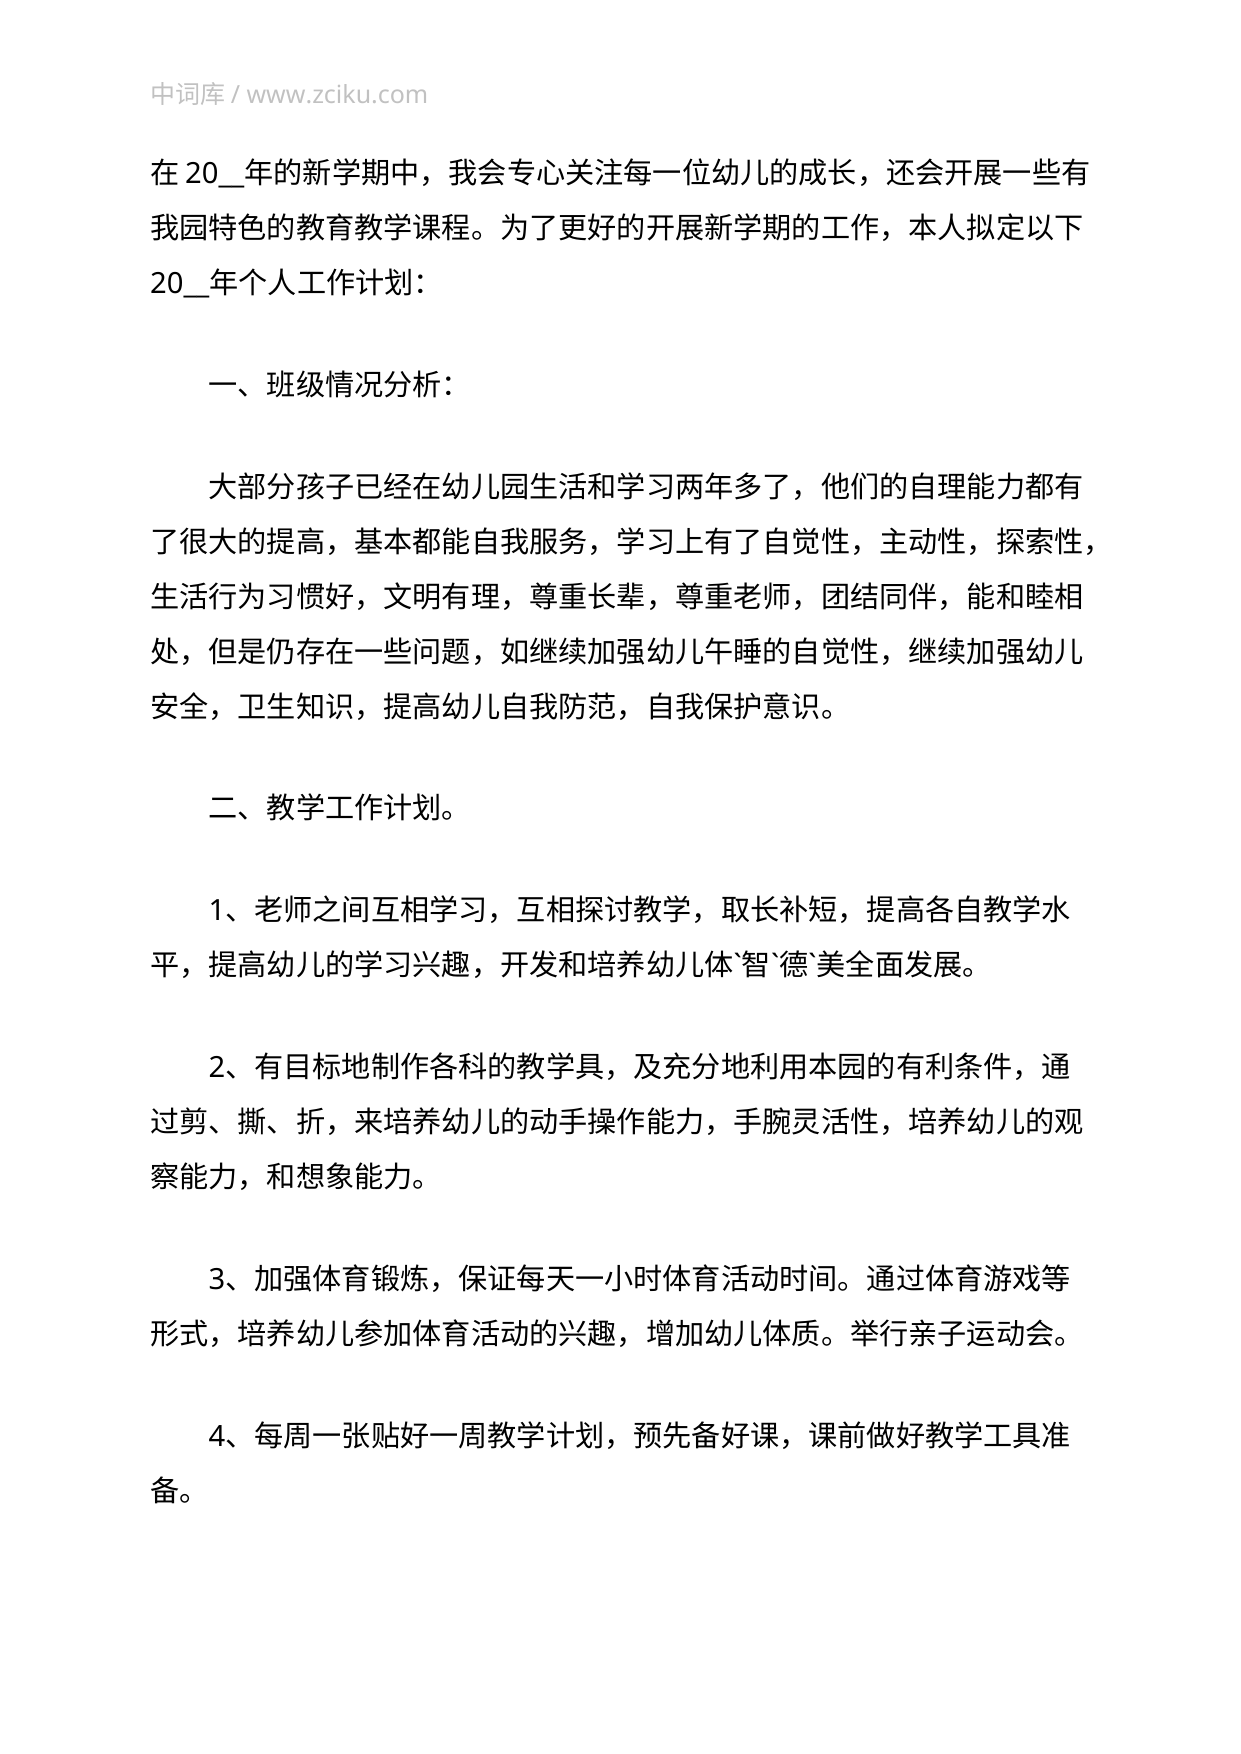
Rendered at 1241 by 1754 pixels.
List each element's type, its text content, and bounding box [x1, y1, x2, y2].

text 二、教学工作计划。 [150, 785, 1090, 827]
text 大部分孩子已经在幼儿园生活和学习两年多了，他们的自理能力都有了很大的提高，基本都能自我服务，学习上有了自觉性，主动性，探索性，生活行为习惯好，文明有理，尊重长辈，尊重老师，团结同伴，能和睦相处，但是仍存在一些问题，如继续加强幼儿午睡的自觉性，继续加强幼儿安全，卫生知识，提高幼儿自我防范，自我保护意识。 [150, 464, 1090, 726]
text 3、加强体育锻炼，保证每天一小时体育活动时间。通过体育游戏等形式，培养幼儿参加体育活动的兴趣，增加幼儿体质。举行亲子运动会。 [150, 1255, 1090, 1353]
text 2、有目标地制作各科的教学具，及充分地利用本园的有利条件，通过剪、撕、折，来培养幼儿的动手操作能力，手腕灵活性，培养幼儿的观察能力，和想象能力。 [150, 1044, 1090, 1196]
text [150, 150, 1090, 302]
text 1、老师之间互相学习，互相探讨教学，取长补短，提高各自教学水平，提高幼儿的学习兴趣，开发和培养幼儿体`智`德`美全面发展。 [150, 887, 1090, 984]
text 4、每周一张贴好一周教学计划，预先备好课，课前做好教学工具准备。 [150, 1412, 1090, 1509]
text 一、班级情况分析： [150, 362, 1090, 404]
